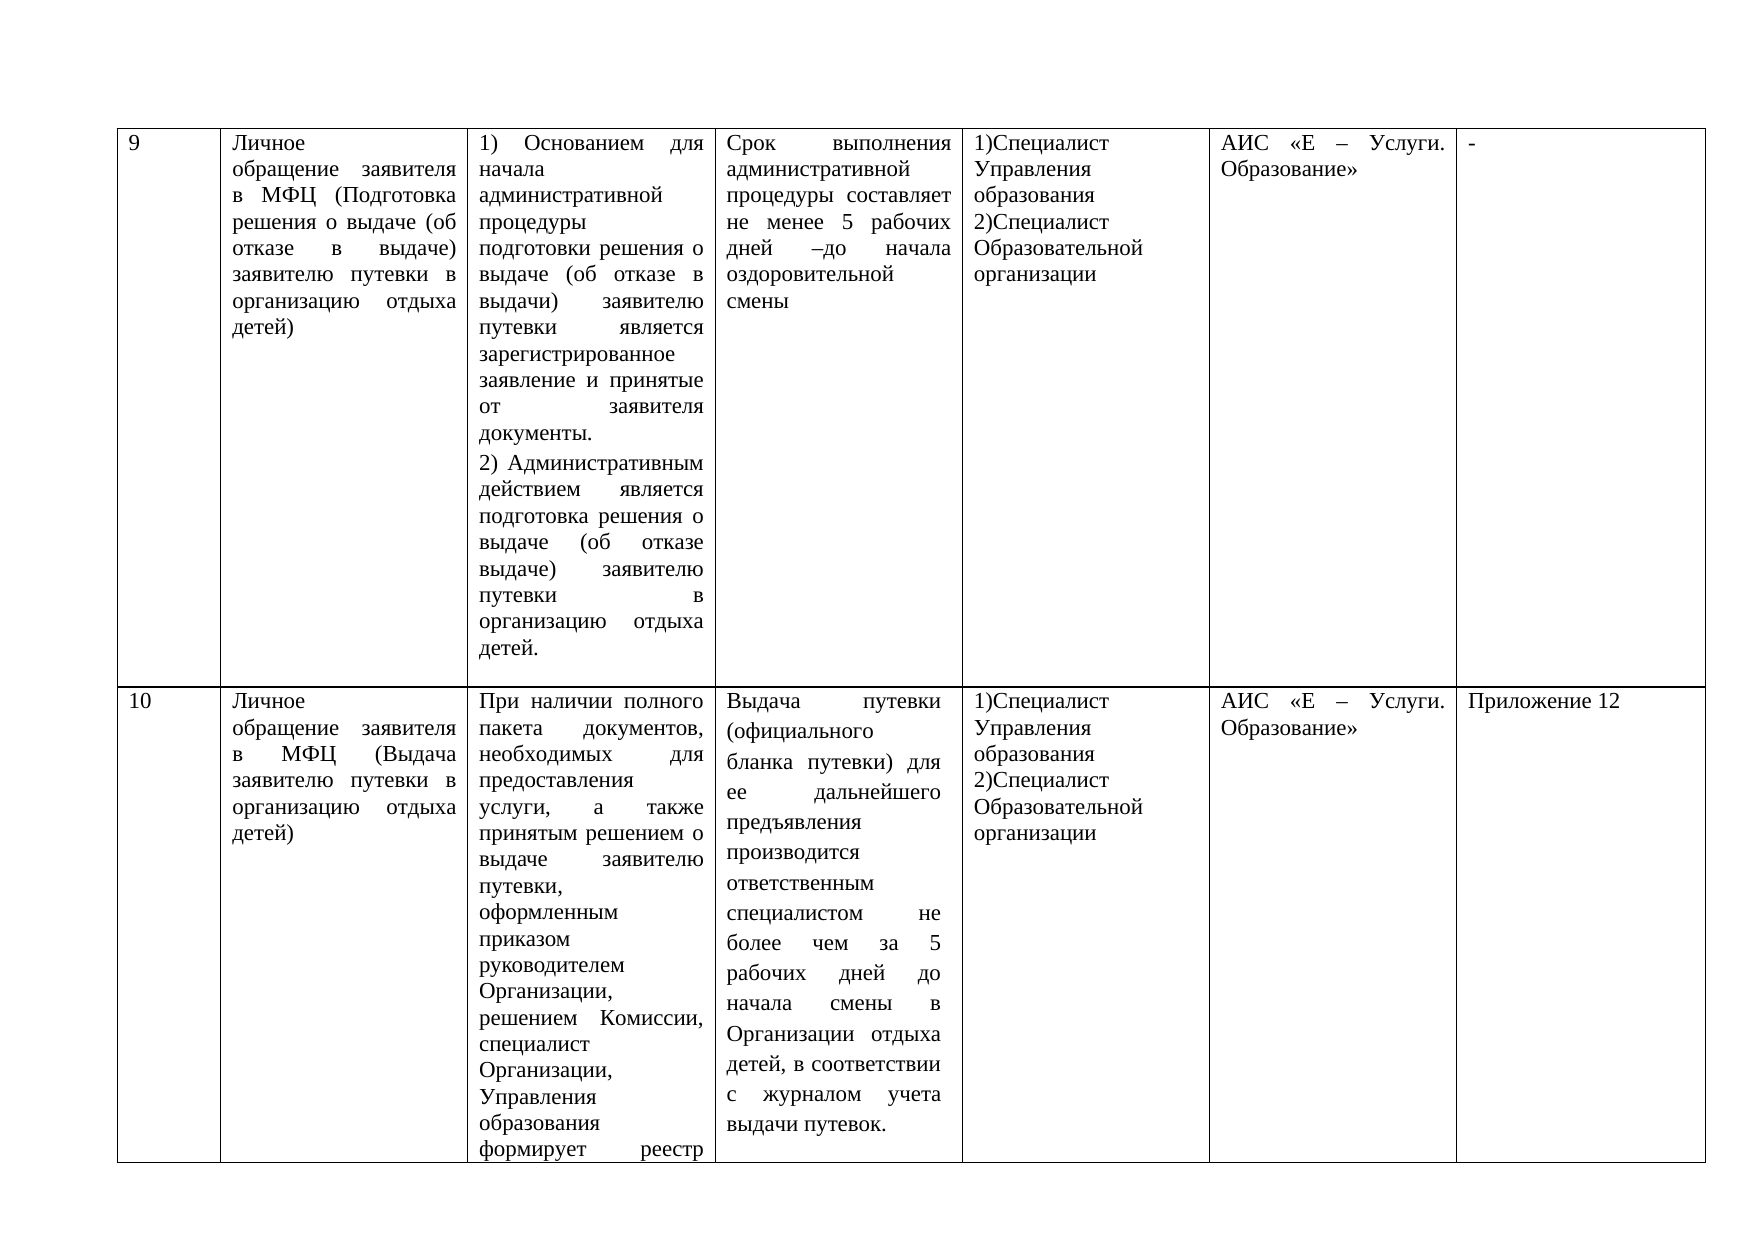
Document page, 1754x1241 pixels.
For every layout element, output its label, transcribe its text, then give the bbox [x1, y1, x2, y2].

table_cell Личное обращение заявителя в МФЦ (Подготовка решения о выдаче (об отказе в выдаче) заявителю путевки в организацию отдыха детей) [221, 129, 467, 686]
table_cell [1210, 688, 1456, 1162]
table_cell 1) Основанием для начала административной процедуры подготовки решения о выдаче (об отказе в выдачи) заявителю путевки является зарегистрированное заявление и принятые от заявителя документы. 2) Административным действием является подготовка решения о выдаче (об отказе выдаче) заявителю путевки в организацию отдыха детей. [468, 129, 715, 686]
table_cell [468, 688, 715, 1162]
table_cell Срок выполнения административной процедуры составляет не менее 5 рабочих дней –до начала оздоровительной смены [716, 129, 962, 686]
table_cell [716, 688, 962, 1162]
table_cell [963, 688, 1209, 1162]
table_cell 10 [118, 688, 220, 1162]
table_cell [1210, 129, 1456, 686]
table_cell 9 [118, 129, 220, 686]
table_cell - [1457, 129, 1705, 686]
table_cell Приложение 12 [1457, 688, 1705, 1162]
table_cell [963, 129, 1209, 686]
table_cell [221, 688, 467, 1162]
